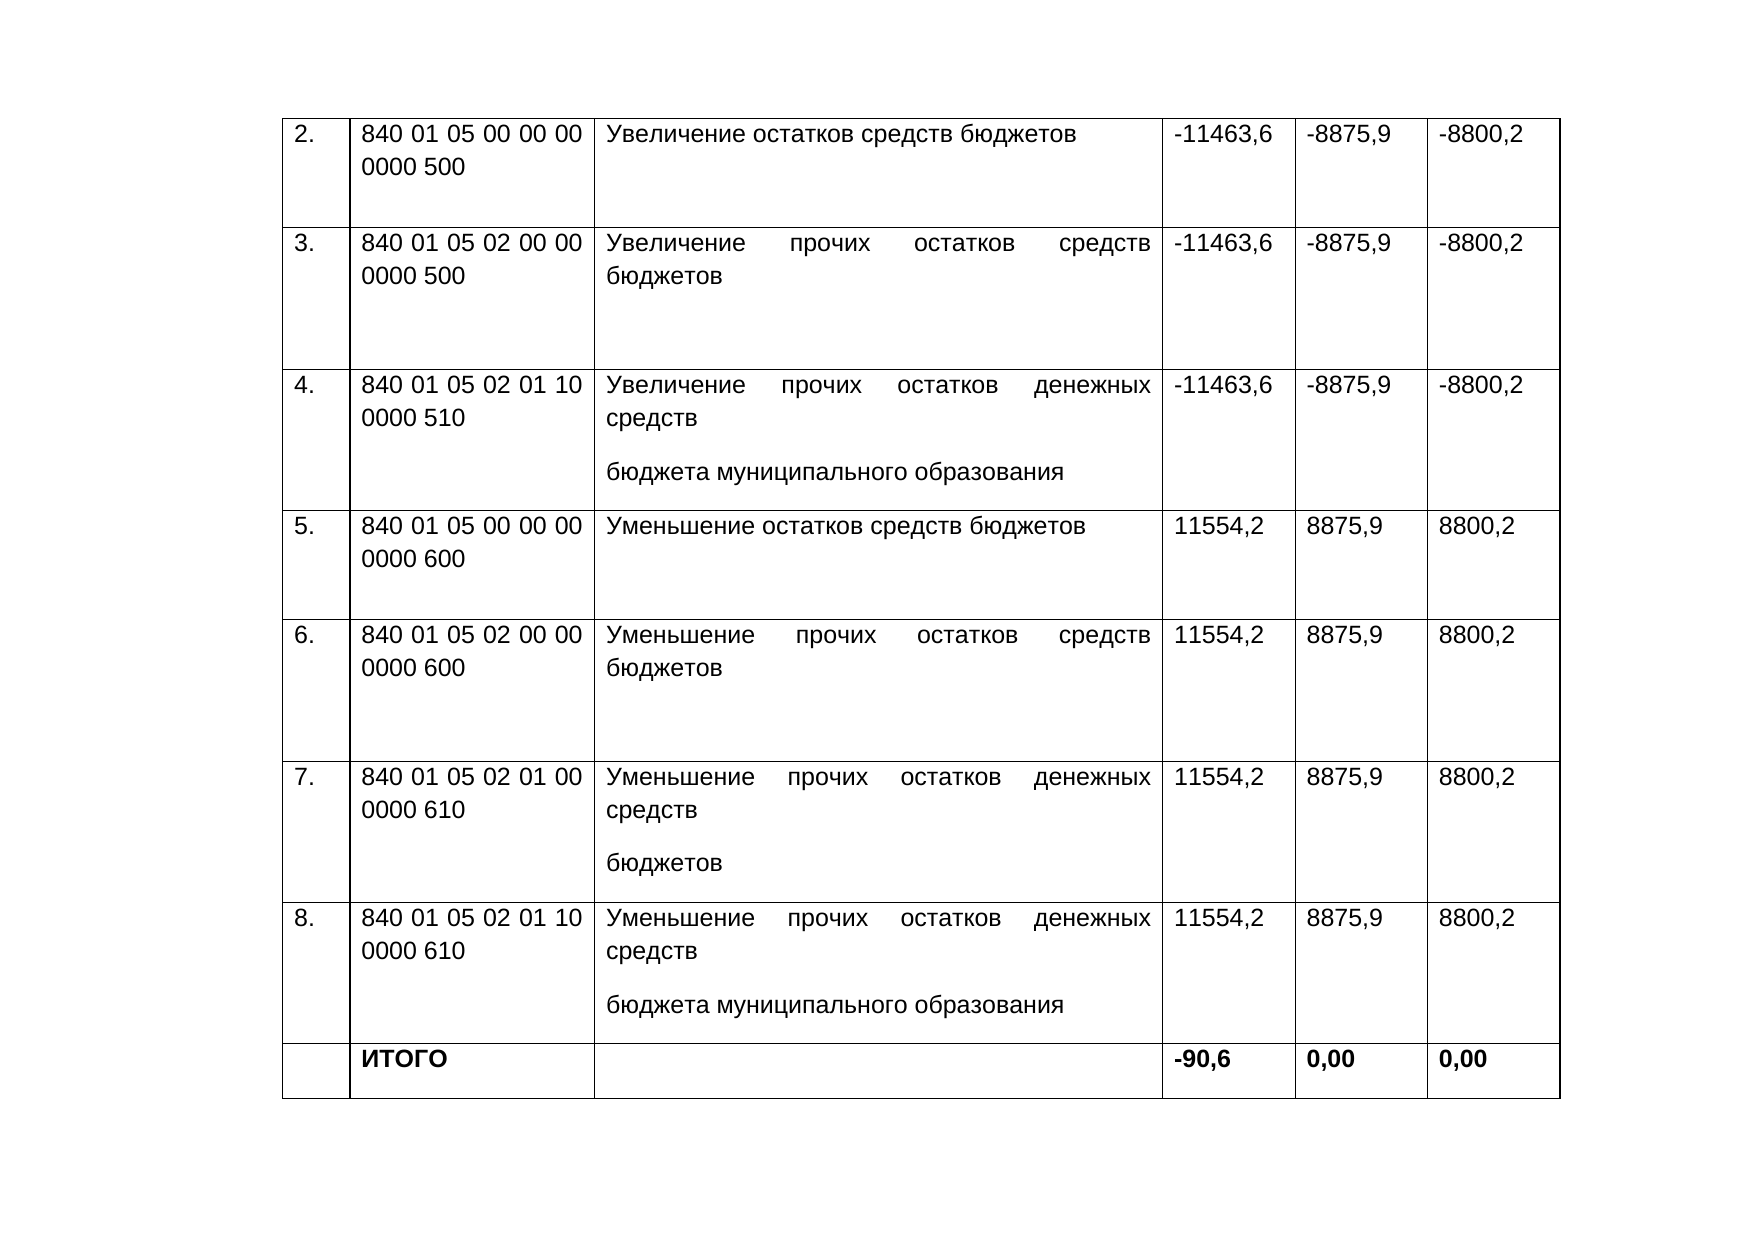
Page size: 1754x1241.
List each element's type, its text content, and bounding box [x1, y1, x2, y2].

table_cell [595, 1044, 1162, 1098]
table_cell 8800,2 [1428, 903, 1559, 1043]
table_cell 840 01 05 02 01 10 0000 510 [351, 370, 594, 510]
table_cell 8800,2 [1428, 762, 1559, 902]
table_cell [283, 1044, 349, 1098]
table_cell 6. [283, 620, 349, 761]
table_cell Увеличение прочих остатков денежных средств бюджета муниципального образования [595, 370, 1162, 510]
table_cell 840 01 05 00 00 00 0000 500 [351, 119, 594, 227]
table_cell 11554,2 [1163, 511, 1295, 619]
table_cell Уменьшение прочих остатков средств бюджетов [595, 620, 1162, 761]
table_cell 11554,2 [1163, 620, 1295, 761]
table_cell -8800,2 [1428, 370, 1559, 510]
table_cell Уменьшение прочих остатков денежных средств бюджета муниципального образования [595, 903, 1162, 1043]
table_cell 0,00 [1296, 1044, 1427, 1098]
table_cell 7. [283, 762, 349, 902]
table_cell 840 01 05 02 01 10 0000 610 [351, 903, 594, 1043]
table_cell 4. [283, 370, 349, 510]
table_cell 3. [283, 228, 349, 369]
table_cell -8875,9 [1296, 119, 1427, 227]
table_cell 840 01 05 02 01 00 0000 610 [351, 762, 594, 902]
table_cell -11463,6 [1163, 370, 1295, 510]
table_cell 11554,2 [1163, 762, 1295, 902]
table_cell 8875,9 [1296, 511, 1427, 619]
table_cell 840 01 05 00 00 00 0000 600 [351, 511, 594, 619]
table_cell 5. [283, 511, 349, 619]
table_cell 0,00 [1428, 1044, 1559, 1098]
table_cell 840 01 05 02 00 00 0000 600 [351, 620, 594, 761]
table_cell -8800,2 [1428, 228, 1559, 369]
table_cell ИТОГО [351, 1044, 594, 1098]
table_cell 8875,9 [1296, 620, 1427, 761]
table_cell Увеличение остатков средств бюджетов [595, 119, 1162, 227]
table_cell -8875,9 [1296, 370, 1427, 510]
table_cell Увеличение прочих остатков средств бюджетов [595, 228, 1162, 369]
table_cell 11554,2 [1163, 903, 1295, 1043]
table_cell 8875,9 [1296, 762, 1427, 902]
table_cell 2. [283, 119, 349, 227]
table_cell 8800,2 [1428, 620, 1559, 761]
table_cell 840 01 05 02 00 00 0000 500 [351, 228, 594, 369]
table_cell -90,6 [1163, 1044, 1295, 1098]
table_cell -8875,9 [1296, 228, 1427, 369]
table_cell -11463,6 [1163, 119, 1295, 227]
table_cell -11463,6 [1163, 228, 1295, 369]
table_cell Уменьшение прочих остатков денежных средств бюджетов [595, 762, 1162, 902]
table_cell Уменьшение остатков средств бюджетов [595, 511, 1162, 619]
table_cell 8. [283, 903, 349, 1043]
table_cell 8875,9 [1296, 903, 1427, 1043]
table_cell 8800,2 [1428, 511, 1559, 619]
table_cell -8800,2 [1428, 119, 1559, 227]
